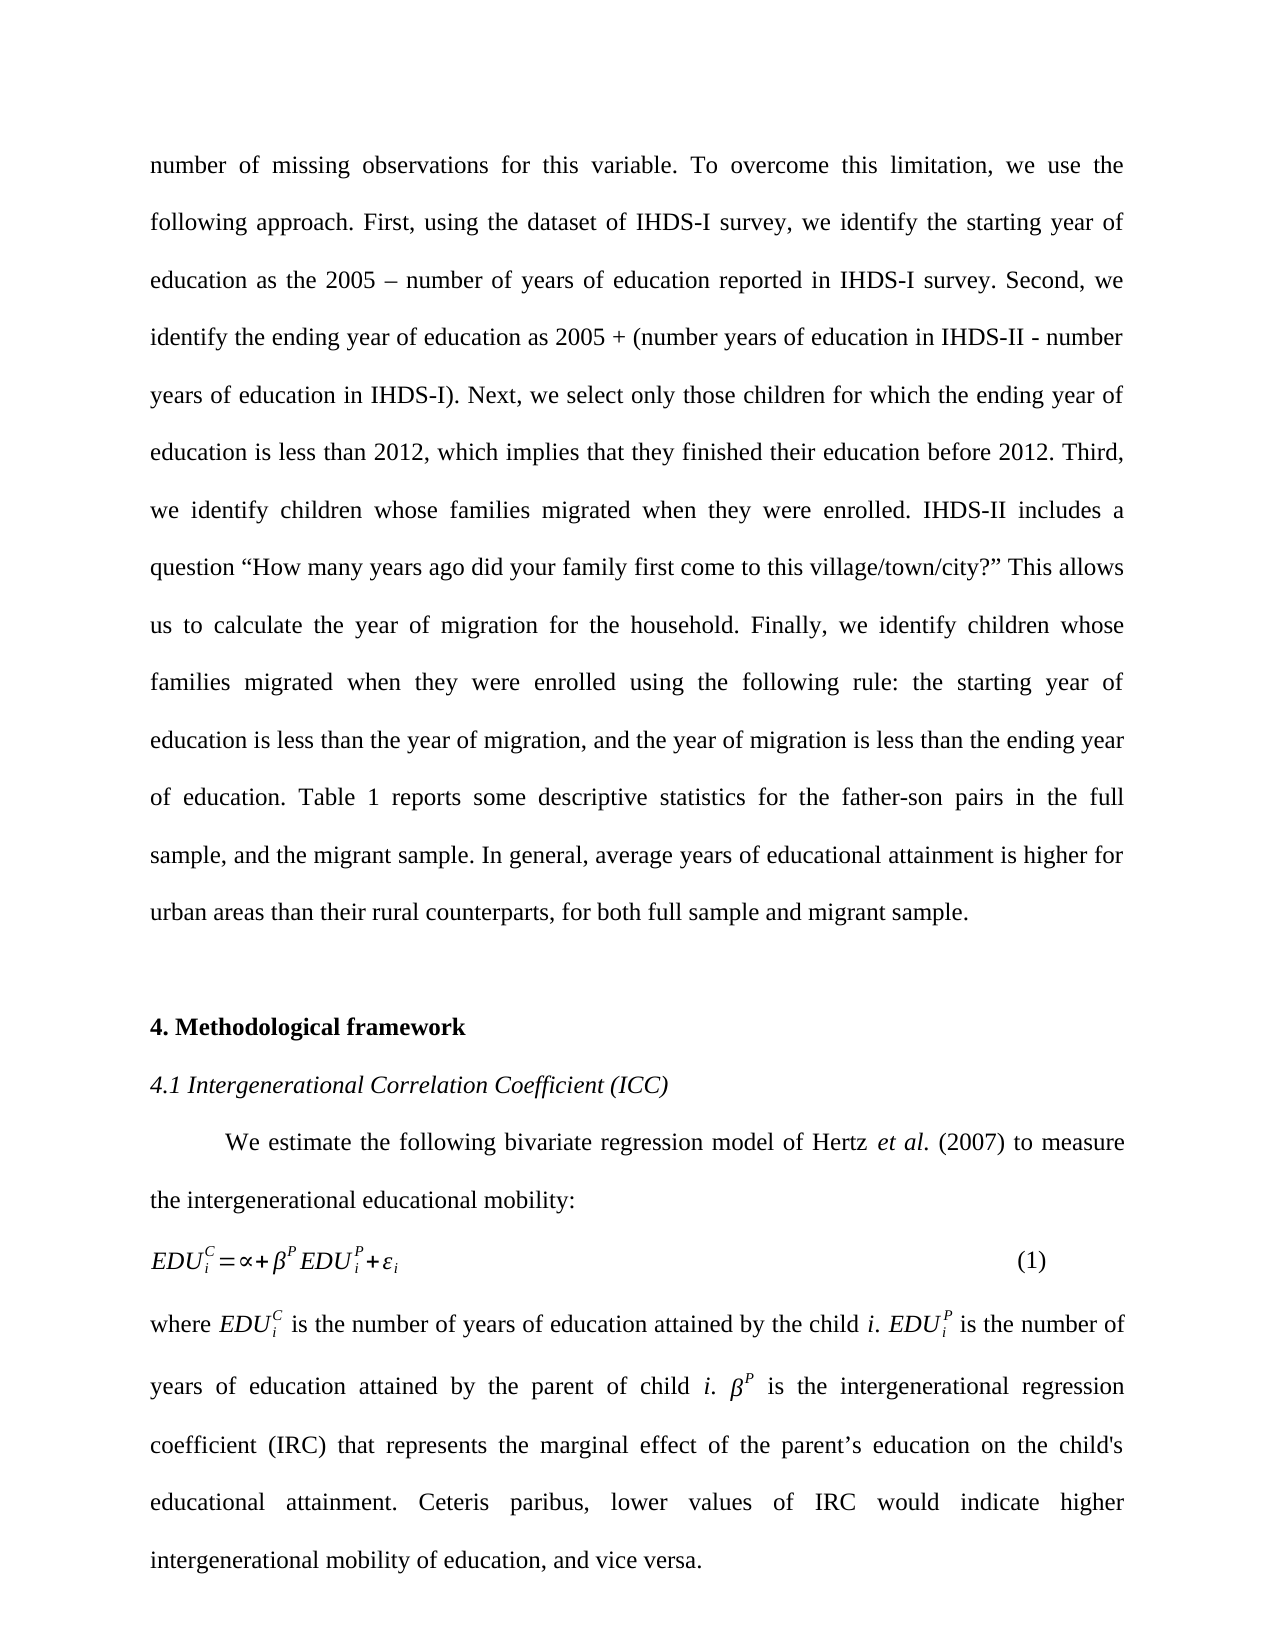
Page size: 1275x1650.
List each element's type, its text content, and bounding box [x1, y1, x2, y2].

text We estimate the following bivariate regression model of Hertz et al. (2007) to measure the intergenerational educational mobility: [150, 1127, 1125, 1214]
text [150, 150, 1125, 926]
text 4. Methodological framework [150, 1012, 1125, 1041]
text 4.1 Intergenerational Correlation Coefficient (ICC) [150, 1070, 1125, 1099]
text (1) [150, 1242, 1125, 1277]
text where is the number of years of education attained by the child i. is the number of years of education attained by the parent of child i. is the intergenerational regression coefficient (IRC) that represents the marginal effect of the parent’s education on the child's educational attainment. Ceteris paribus, lower values of IRC would indicate higher intergenerational mobility of education, and vice versa. [150, 1306, 1125, 1573]
